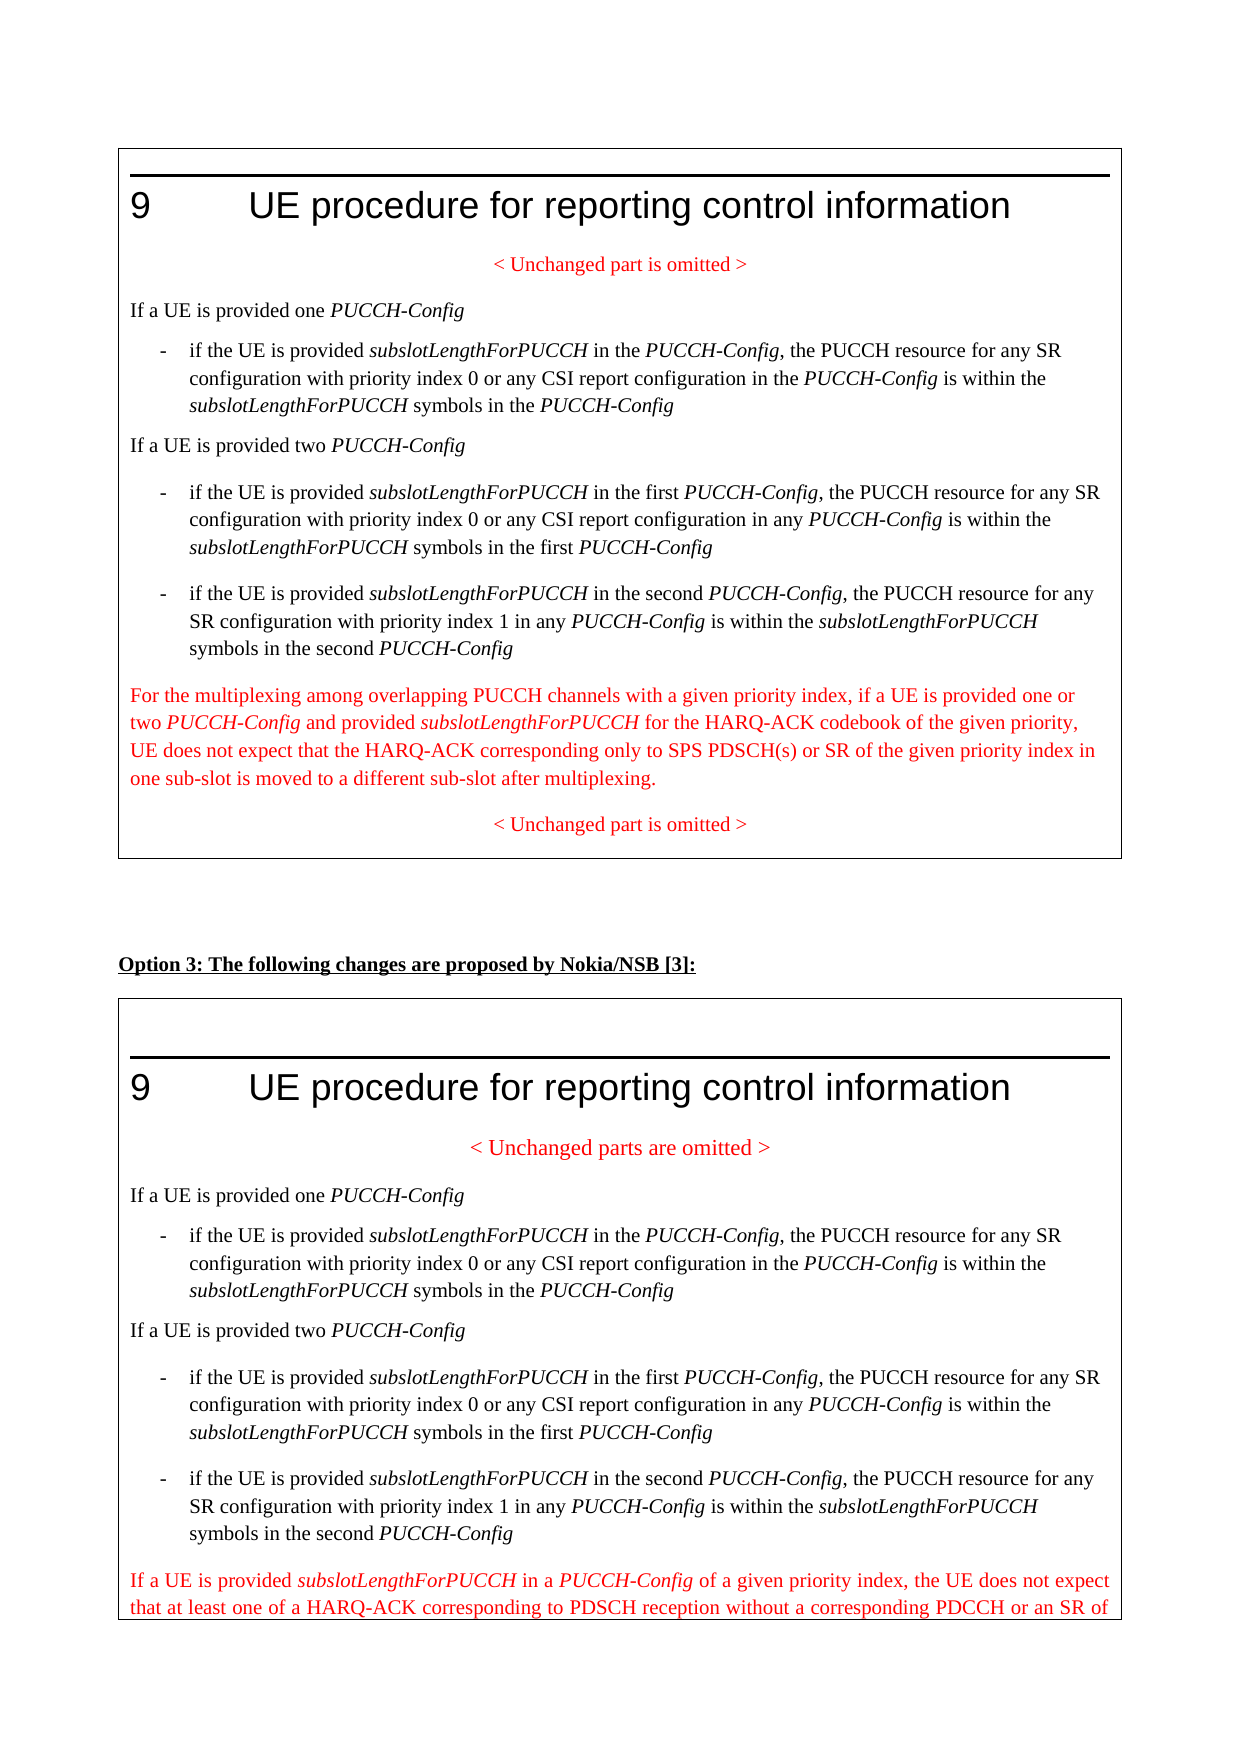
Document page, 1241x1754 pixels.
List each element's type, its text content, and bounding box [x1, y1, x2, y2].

text Option 3: The following changes are proposed by Nokia/NSB [3]: [118, 952, 1122, 976]
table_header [119, 999, 1121, 1619]
table_header 9 UE procedure for reporting control information < Unchanged part is omitted > If a UE is provided one PUCCH-Config - if the UE is provided subslotLengthForPUCCH in the PUCCH-Config, the PUCCH resource for any SR configuration with priority index 0 or any CSI report configuration in the PUCCH-Config is within the subslotLengthForPUCCH symbols in the PUCCH-Config If a UE is provided two PUCCH-Config - if the UE is provided subslotLengthForPUCCH in the first PUCCH-Config, the PUCCH resource for any SR configuration with priority index 0 or any CSI report configuration in any PUCCH-Config is within the subslotLengthForPUCCH symbols in the first PUCCH-Config - if the UE is provided subslotLengthForPUCCH in the second PUCCH-Config, the PUCCH resource for any SR configuration with priority index 1 in any PUCCH-Config is within the subslotLengthForPUCCH symbols in the second PUCCH-Config For the multiplexing among overlapping PUCCH channels with a given priority index, if a UE is provided one or two PUCCH-Config and provided subslotLengthForPUCCH for the HARQ-ACK codebook of the given priority, UE does not expect that the HARQ-ACK corresponding only to SPS PDSCH(s) or SR of the given priority index in one sub-slot is moved to a different sub-slot after multiplexing. < Unchanged part is omitted > [119, 149, 1121, 858]
